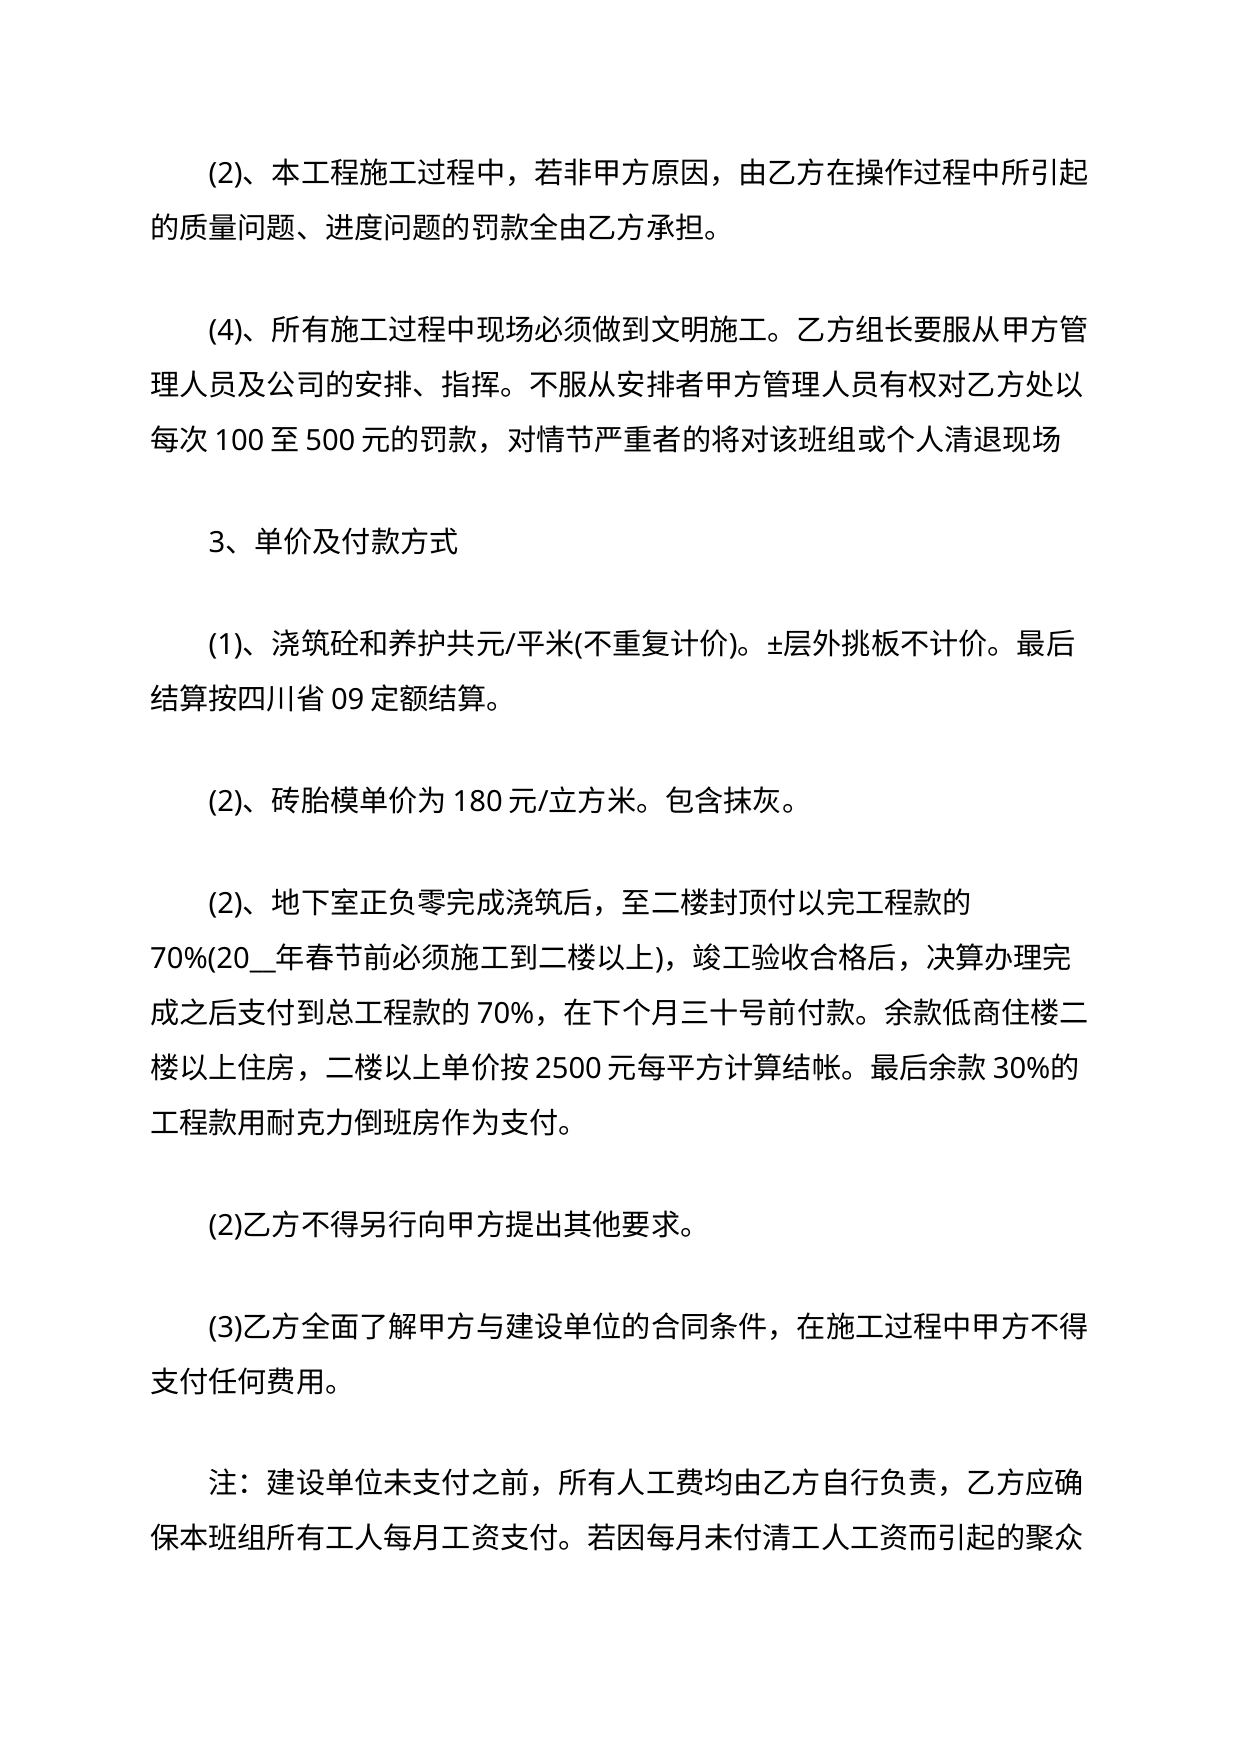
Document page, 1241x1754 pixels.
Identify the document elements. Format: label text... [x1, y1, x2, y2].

text (2)乙方不得另行向甲方提出其他要求。 [150, 1201, 1090, 1244]
text (3)乙方全面了解甲方与建设单位的合同条件，在施工过程中甲方不得支付任何费用。 [150, 1303, 1090, 1401]
text (2)、地下室正负零完成浇筑后，至二楼封顶付以完工程款的70%(20__年春节前必须施工到二楼以上)，竣工验收合格后，决算办理完成之后支付到总工程款的70%，在下个月三十号前付款。余款低商住楼二楼以上住房，二楼以上单价按2500元每平方计算结帐。最后余款30%的工程款用耐克力倒班房作为支付。 [150, 879, 1090, 1142]
text (2)、本工程施工过程中，若非甲方原因，由乙方在操作过程中所引起的质量问题、进度问题的罚款全由乙方承担。 [150, 150, 1090, 247]
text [150, 1460, 1090, 1557]
text (1)、浇筑砼和养护共元/平米(不重复计价)。±层外挑板不计价。最后结算按四川省09定额结算。 [150, 621, 1090, 718]
text (2)、砖胎模单价为180元/立方米。包含抹灰。 [150, 778, 1090, 820]
text (4)、所有施工过程中现场必须做到文明施工。乙方组长要服从甲方管理人员及公司的安排、指挥。不服从安排者甲方管理人员有权对乙方处以每次100至500元的罚款，对情节严重者的将对该班组或个人清退现场 [150, 307, 1090, 459]
text 3、单价及付款方式 [150, 519, 1090, 561]
